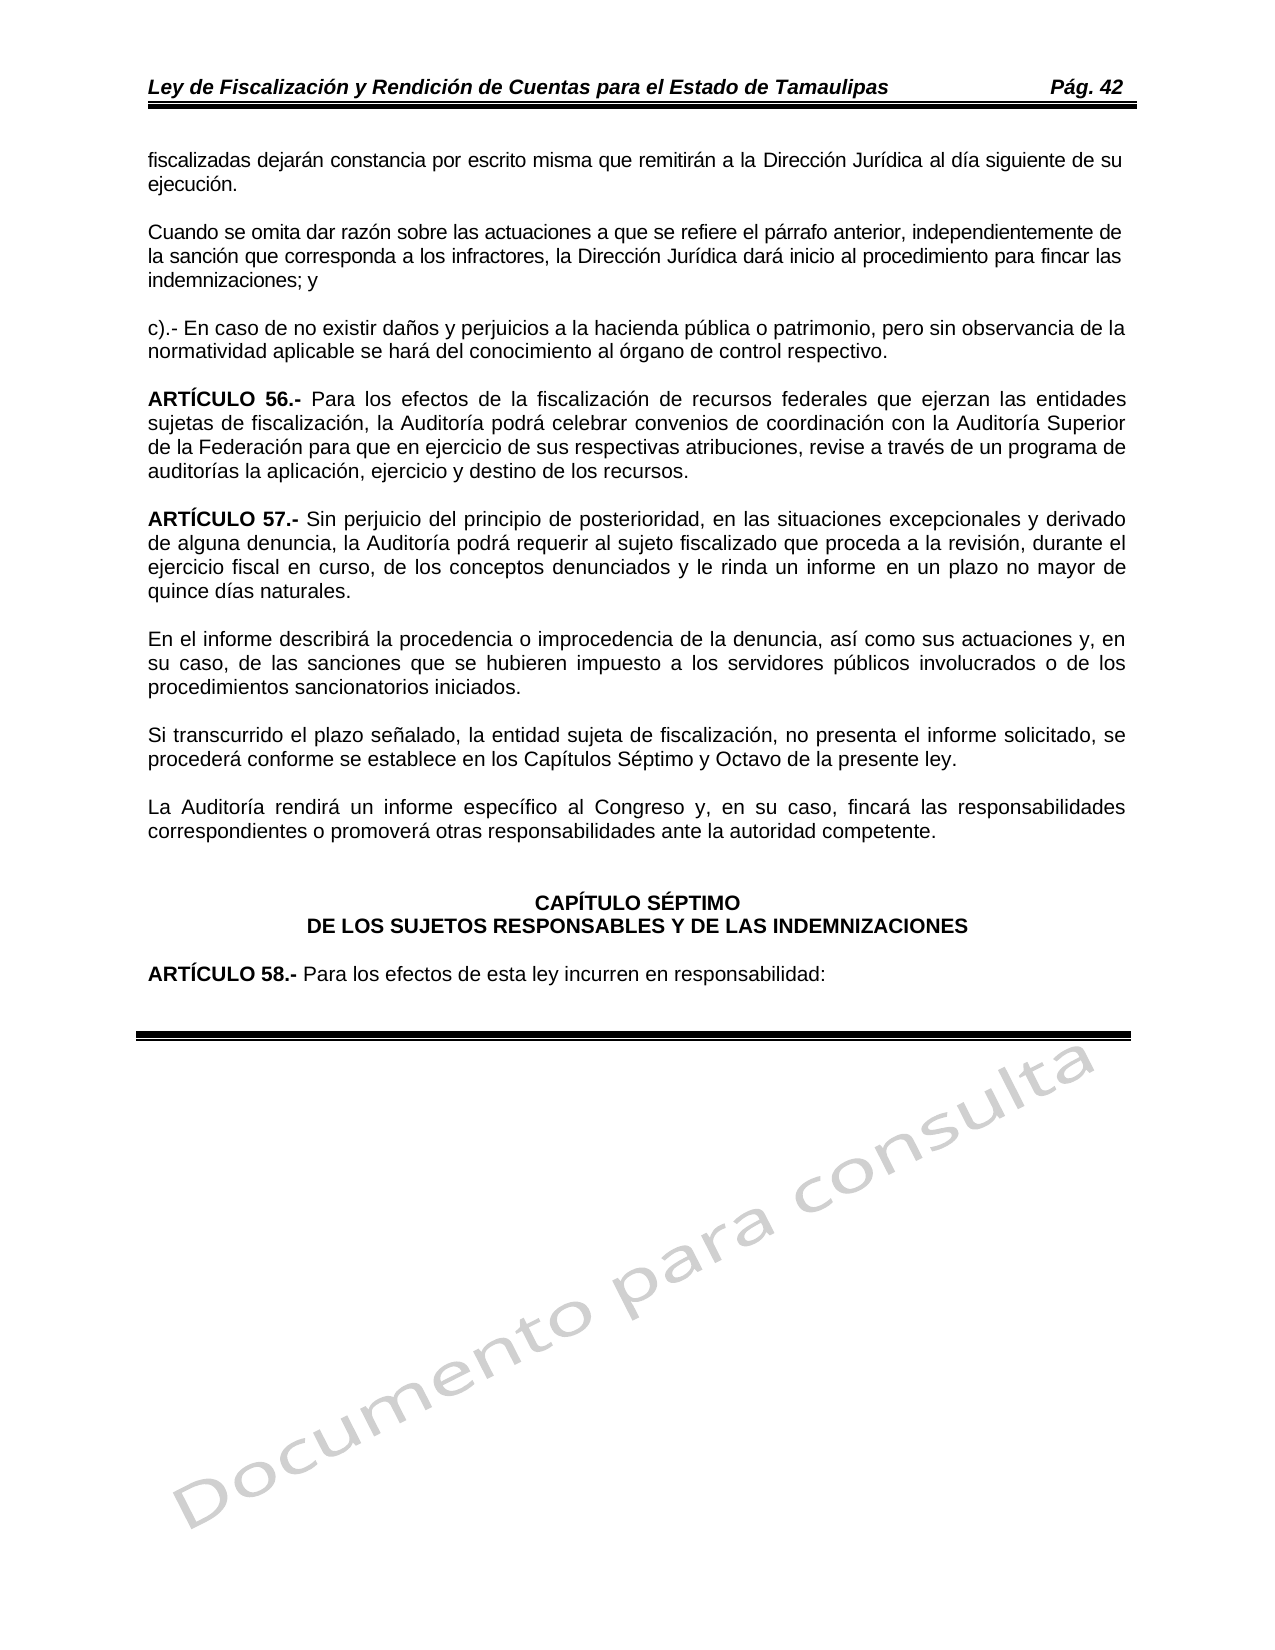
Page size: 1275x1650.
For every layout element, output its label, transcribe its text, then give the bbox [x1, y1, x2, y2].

text c).- En caso de no existir daños y perjuicios a la hacienda pública o patrimonio, pero sin observancia de la normatividad aplicable se hará del conocimiento al órgano de control respectivo. [148, 315, 1127, 363]
text ARTÍCULO 57.- Sin perjuicio del principio de posterioridad, en las situaciones excepcionales y derivado de alguna denuncia, la Auditoría podrá requerir al sujeto fiscalizado que proceda a la revisión, durante el ejercicio fiscal en curso, de los conceptos denunciados y le rinda un informe en un plazo no mayor de quince días naturales. [148, 507, 1127, 603]
text Cuando se omita dar razón sobre las actuaciones a que se refiere el párrafo anterior, independientemente de la sanción que corresponda a los infractores, la Dirección Jurídica dará inicio al procedimiento para fincar las indemnizaciones; y [148, 219, 1122, 291]
text En el informe describirá la procedencia o improcedencia de la denuncia, así como sus actuaciones y, en su caso, de las sanciones que se hubieren impuesto a los servidores públicos involucrados o de los procedimientos sancionatorios iniciados. [148, 627, 1127, 699]
text CAPÍTULO SÉPTIMO [148, 890, 1127, 914]
text b).- Dentro de los siete días hábiles posteriores a la notificación las entidades fiscalizadas deberán requerir a los probables infractores, para que cubran el monto de los daños y perjuicios en cantidad líquida, y en caso de negarse, se dará inicio al procedimiento de indemnizaciones. Sobre estas actuaciones, las entidades fiscalizadas dejarán constancia por escrito misma que remitirán a la Dirección Jurídica al día siguiente de su ejecución. [148, 148, 1122, 196]
text DE LOS SUJETOS RESPONSABLES Y DE LAS INDEMNIZACIONES [148, 914, 1127, 938]
text ARTÍCULO 56.- Para los efectos de la fiscalización de recursos federales que ejerzan las entidades sujetas de fiscalización, la Auditoría podrá celebrar convenios de coordinación con la Auditoría Superior de la Federación para que en ejercicio de sus respectivas atribuciones, revise a través de un programa de auditorías la aplicación, ejercicio y destino de los recursos. [148, 387, 1127, 483]
text Si transcurrido el plazo señalado, la entidad sujeta de fiscalización, no presenta el informe solicitado, se procederá conforme se establece en los Capítulos Séptimo y Octavo de la presente ley. [148, 723, 1127, 771]
text ARTÍCULO 58.- Para los efectos de esta ley incurren en responsabilidad: [148, 962, 1127, 986]
text La Auditoría rendirá un informe específico al Congreso y, en su caso, fincará las responsabilidades correspondientes o promoverá otras responsabilidades ante la autoridad competente. [148, 794, 1127, 842]
